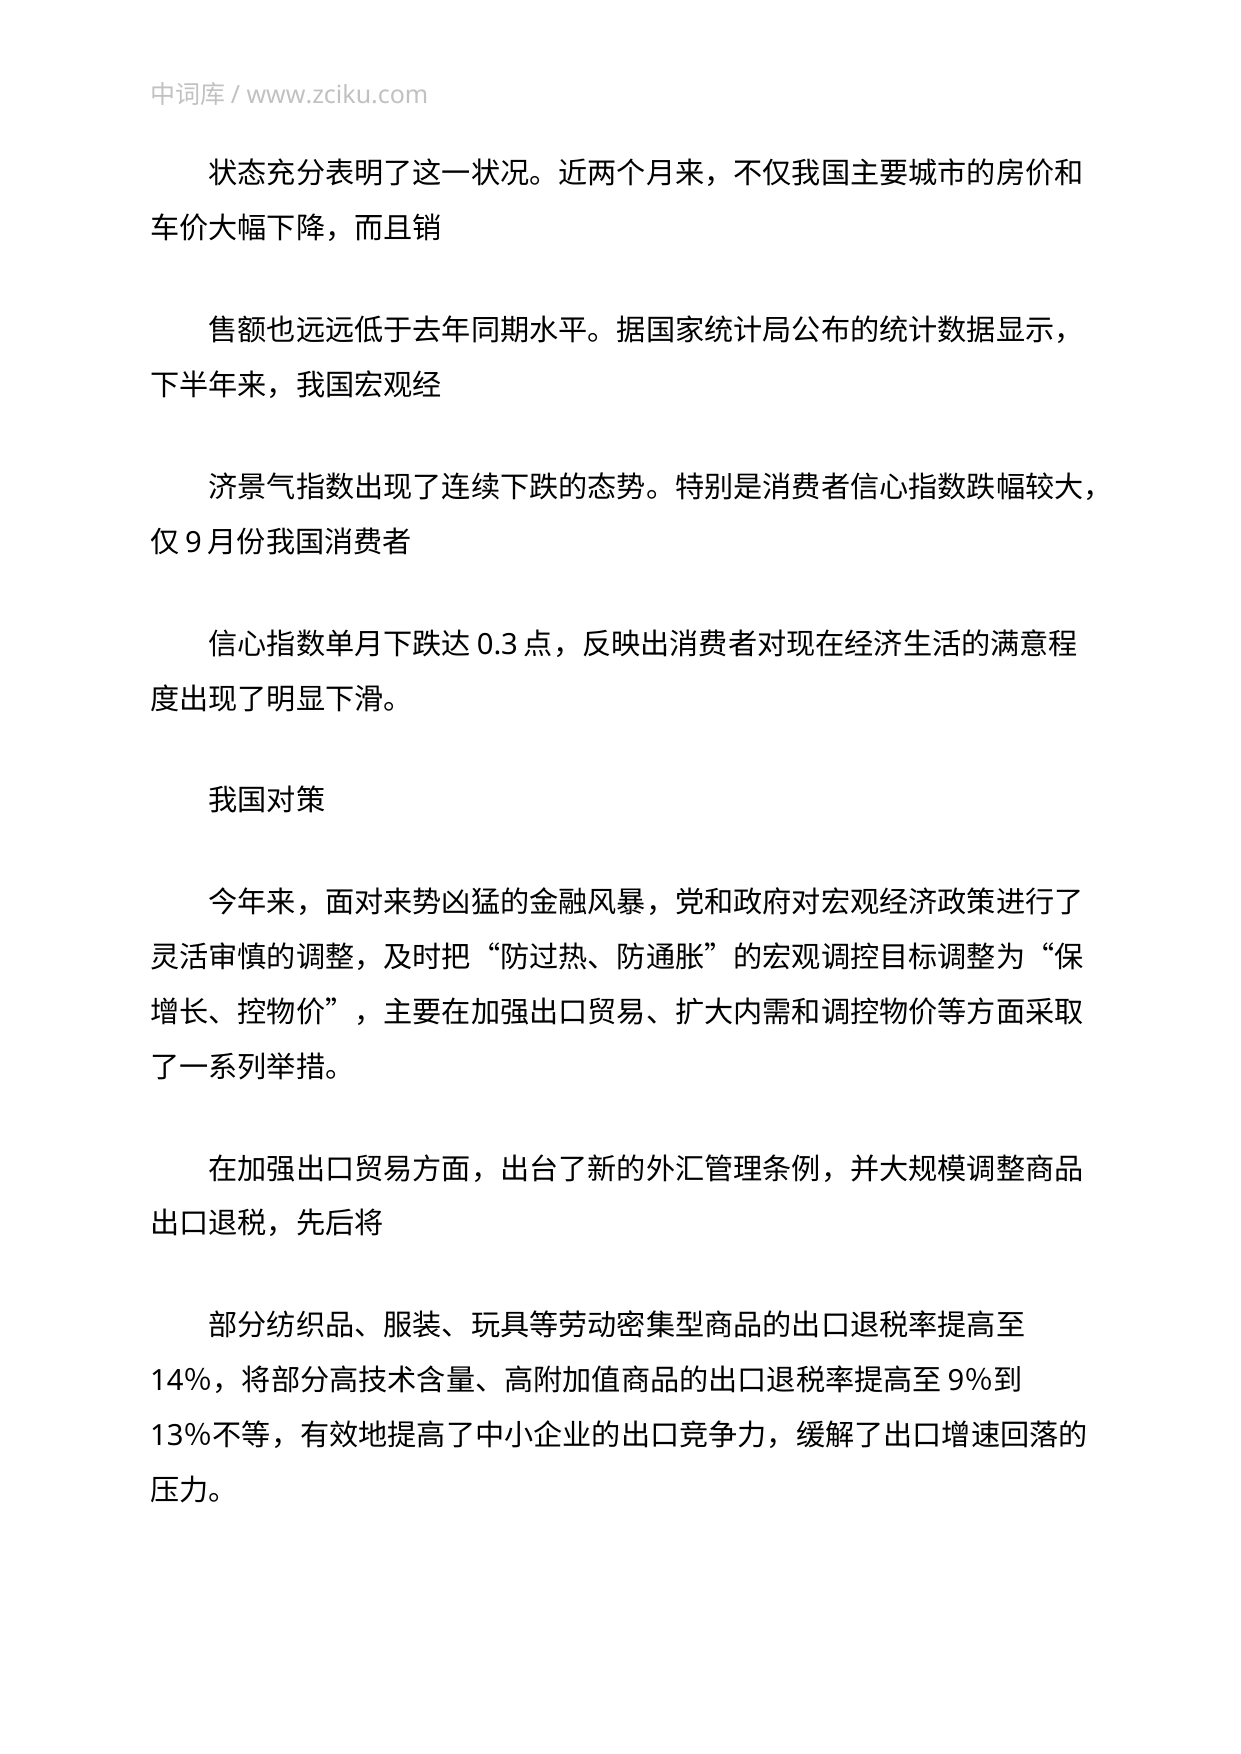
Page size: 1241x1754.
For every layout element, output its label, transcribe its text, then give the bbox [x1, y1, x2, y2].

text 我国对策 [150, 777, 1090, 819]
text 济景气指数出现了连续下跌的态势。特别是消费者信心指数跌幅较大，仅9月份我国消费者 [150, 463, 1090, 561]
text 部分纺织品、服装、玩具等劳动密集型商品的出口退税率提高至14％，将部分高技术含量、高附加值商品的出口退税率提高至9％到13％不等，有效地提高了中小企业的出口竞争力，缓解了出口增速回落的压力。 [150, 1302, 1090, 1509]
text 信心指数单月下跌达0.3点，反映出消费者对现在经济生活的满意程度出现了明显下滑。 [150, 620, 1090, 717]
text 今年来，面对来势凶猛的金融风暴，党和政府对宏观经济政策进行了灵活审慎的调整，及时把“防过热、防通胀”的宏观调控目标调整为“保增长、控物价”，主要在加强出口贸易、扩大内需和调控物价等方面采取了一系列举措。 [150, 879, 1090, 1086]
text 售额也远远低于去年同期水平。据国家统计局公布的统计数据显示，下半年来，我国宏观经 [150, 307, 1090, 404]
text 在加强出口贸易方面，出台了新的外汇管理条例，并大规模调整商品出口退税，先后将 [150, 1145, 1090, 1242]
text 状态充分表明了这一状况。近两个月来，不仅我国主要城市的房价和车价大幅下降，而且销 [150, 150, 1090, 247]
